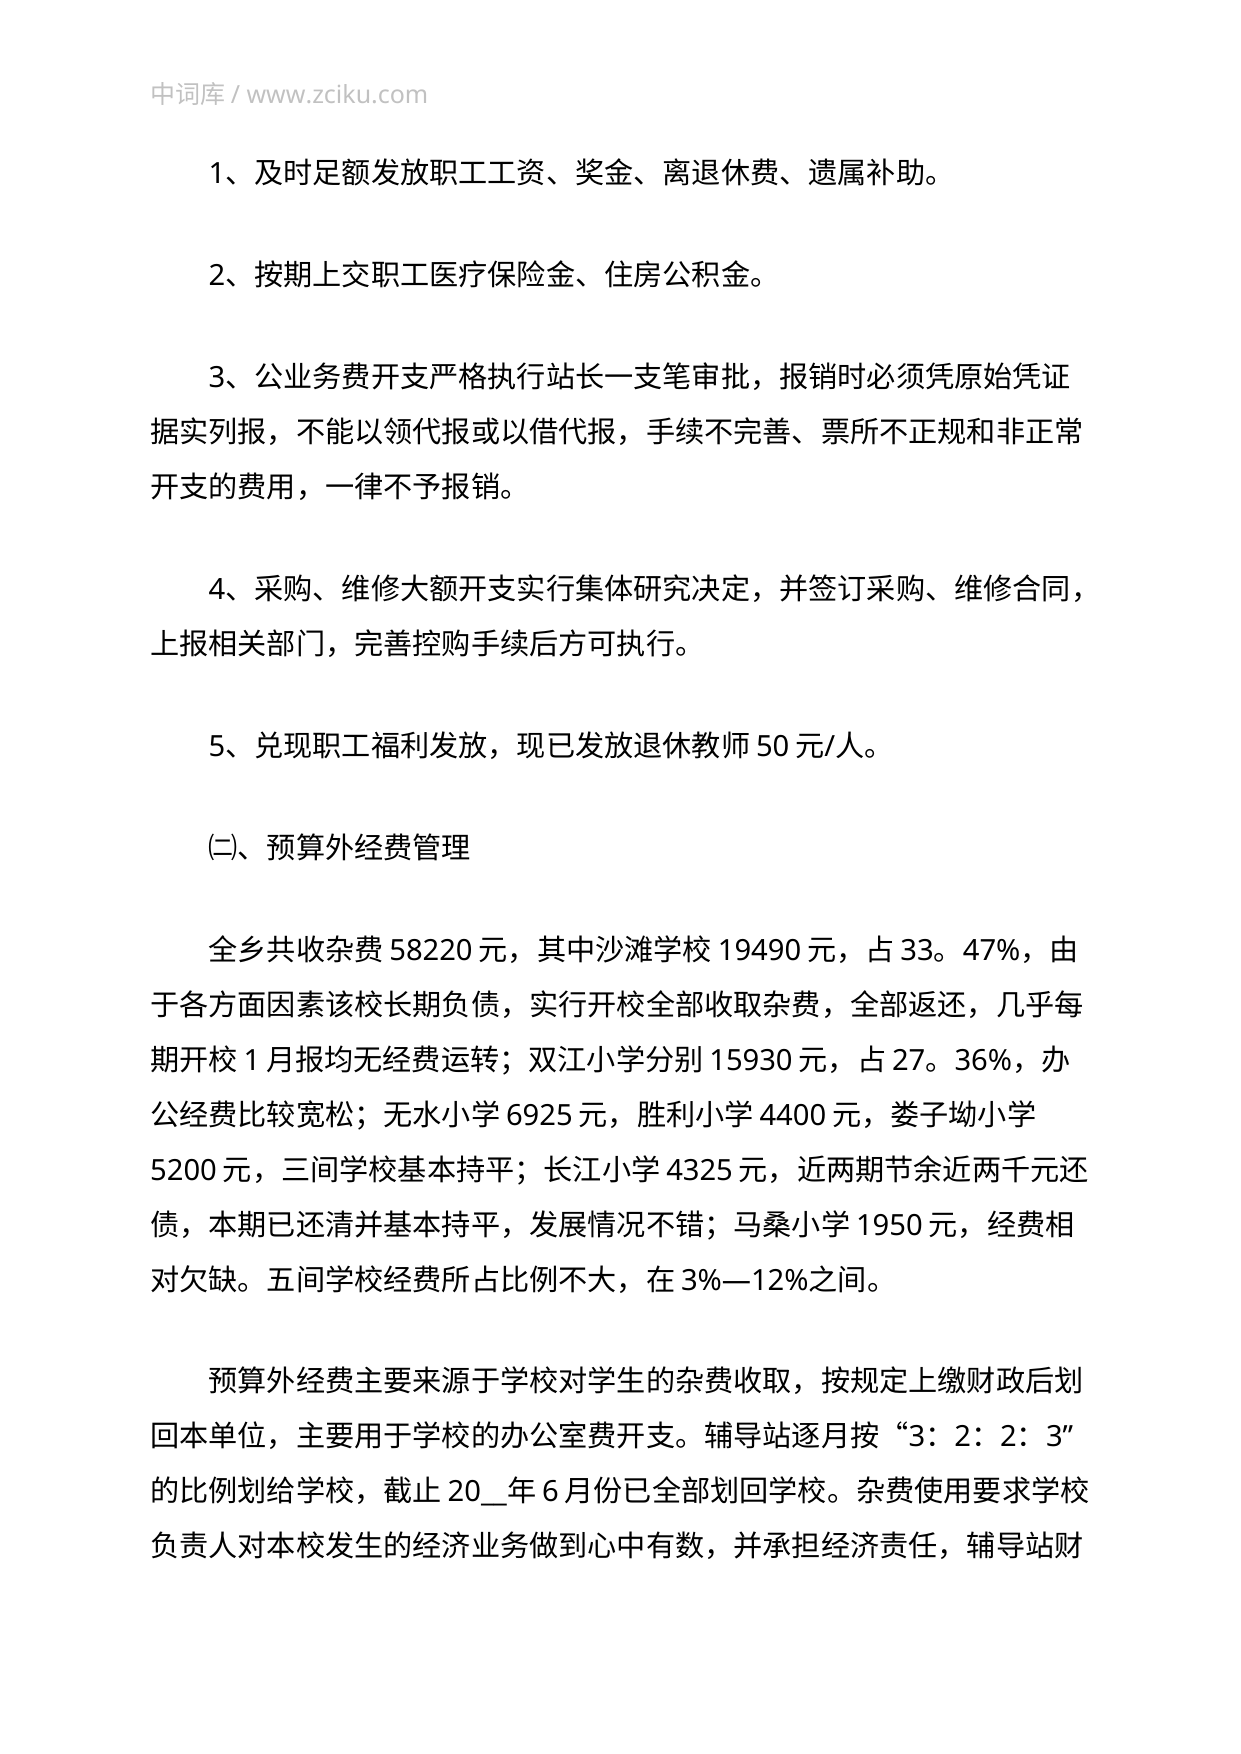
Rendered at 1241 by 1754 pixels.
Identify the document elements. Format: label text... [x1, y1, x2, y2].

text 全乡共收杂费58220元，其中沙滩学校19490元，占33。47%，由于各方面因素该校长期负债，实行开校全部收取杂费，全部返还，几乎每期开校1月报均无经费运转；双江小学分别15930元，占27。36%，办公经费比较宽松；无水小学6925元，胜利小学4400元，娄子坳小学5200元，三间学校基本持平；长江小学4325元，近两期节余近两千元还债，本期已还清并基本持平，发展情况不错；马桑小学1950元，经费相对欠缺。五间学校经费所占比例不大，在3%—12%之间。 [150, 926, 1090, 1298]
text ㈡、预算外经费管理 [150, 824, 1090, 867]
text 2、按期上交职工医疗保险金、住房公积金。 [150, 252, 1090, 294]
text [150, 1358, 1090, 1565]
text 5、兑现职工福利发放，现已发放退休教师50元/人。 [150, 722, 1090, 765]
text 4、采购、维修大额开支实行集体研究决定，并签订采购、维修合同，上报相关部门，完善控购手续后方可执行。 [150, 566, 1090, 663]
text 3、公业务费开支严格执行站长一支笔审批，报销时必须凭原始凭证据实列报，不能以领代报或以借代报，手续不完善、票所不正规和非正常开支的费用，一律不予报销。 [150, 354, 1090, 506]
text 1、及时足额发放职工工资、奖金、离退休费、遗属补助。 [150, 150, 1090, 192]
